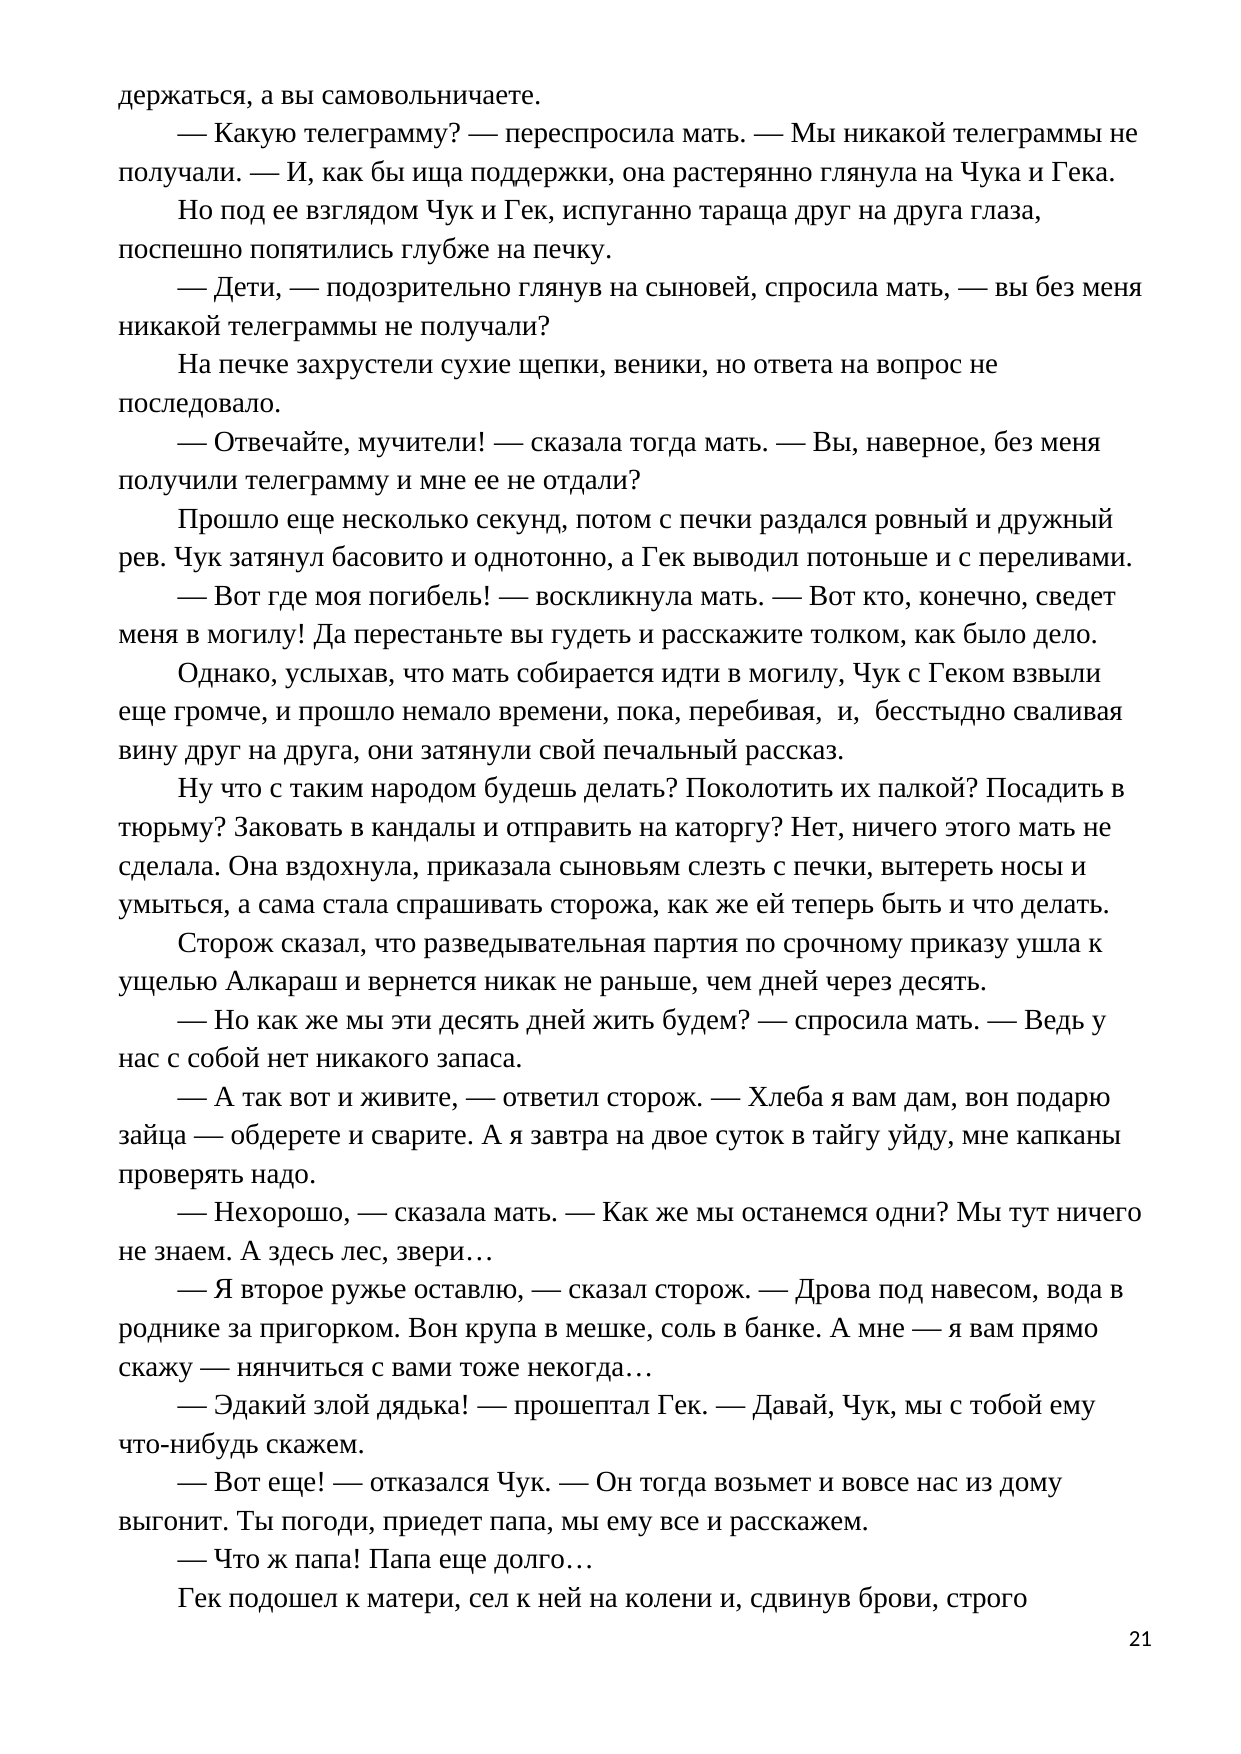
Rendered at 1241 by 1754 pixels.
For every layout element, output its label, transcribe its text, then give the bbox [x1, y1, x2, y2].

text — Отвечайте, мучители! — сказала тогда мать. — Вы, наверное, без меня получили телеграмму и мне ее не отдали? [118, 424, 1152, 496]
text Однако, услыхав, что мать собирается идти в могилу, Чук с Геком взвыли еще громче, и прошло немало времени, пока, перебивая, и, бесстыдно сваливая вину друг на друга, они затянули свой печальный рассказ. [118, 655, 1152, 766]
text — Я второе ружье оставлю, — сказал сторож. — Дрова под навесом, вода в роднике за пригорком. Вон крупа в мешке, соль в банке. А мне — я вам прямо скажу — нянчиться с вами тоже некогда… [118, 1272, 1152, 1382]
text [118, 77, 1152, 110]
text Сторож сказал, что разведывательная партия по срочному приказу ушла к ущелью Алкараш и вернется никак не раньше, чем дней через десять. [118, 925, 1152, 997]
text Ну что с таким народом будешь делать? Поколотить их палкой? Посадить в тюрьму? Заковать в кандалы и отправить на каторгу? Нет, ничего этого мать не сделала. Она вздохнула, приказала сыновьям слезть с печки, вытереть носы и умыться, а сама стала спрашивать сторожа, как же ей теперь быть и что делать. [118, 771, 1152, 920]
text — Эдакий злой дядька! — прошептал Гек. — Давай, Чук, мы с тобой ему что-нибудь скажем. [118, 1387, 1152, 1459]
text — Но как же мы эти десять дней жить будем? — спросила мать. — Ведь у нас с собой нет никакого запаса. [118, 1002, 1152, 1074]
text — А так вот и живите, — ответил сторож. — Хлеба я вам дам, вон подарю зайца — обдерете и сварите. А я завтра на двое суток в тайгу уйду, мне капканы проверять надо. [118, 1079, 1152, 1189]
text На печке захрустели сухие щепки, веники, но ответа на вопрос не последовало. [118, 347, 1152, 419]
text — Вот где моя погибель! — воскликнула мать. — Вот кто, конечно, сведет меня в могилу! Да перестаньте вы гудеть и расскажите толком, как было дело. [118, 578, 1152, 650]
text — Нехорошо, — сказала мать. — Как же мы останемся одни? Мы тут ничего не знаем. А здесь лес, звери… [118, 1194, 1152, 1267]
text — Вот еще! — отказался Чук. — Он тогда возьмет и вовсе нас из дому выгонит. Ты погоди, приедет папа, мы ему все и расскажем. [118, 1464, 1152, 1536]
text Прошло еще несколько секунд, потом с печки раздался ровный и дружный рев. Чук затянул басовито и однотонно, а Гек выводил потоньше и с переливами. [118, 501, 1152, 573]
text — Дети, — подозрительно глянув на сыновей, спросила мать, — вы без меня никакой телеграммы не получали? [118, 269, 1152, 342]
text Но под ее взглядом Чук и Гек, испуганно тараща друг на друга глаза, поспешно попятились глубже на печку. [118, 192, 1152, 264]
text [118, 1580, 1152, 1613]
text — Что ж папа! Папа еще долго… [118, 1541, 1152, 1575]
text — Какую телеграмму? — переспросила мать. — Мы никакой телеграммы не получали. — И, как бы ища поддержки, она растерянно глянула на Чука и Гека. [118, 115, 1152, 187]
